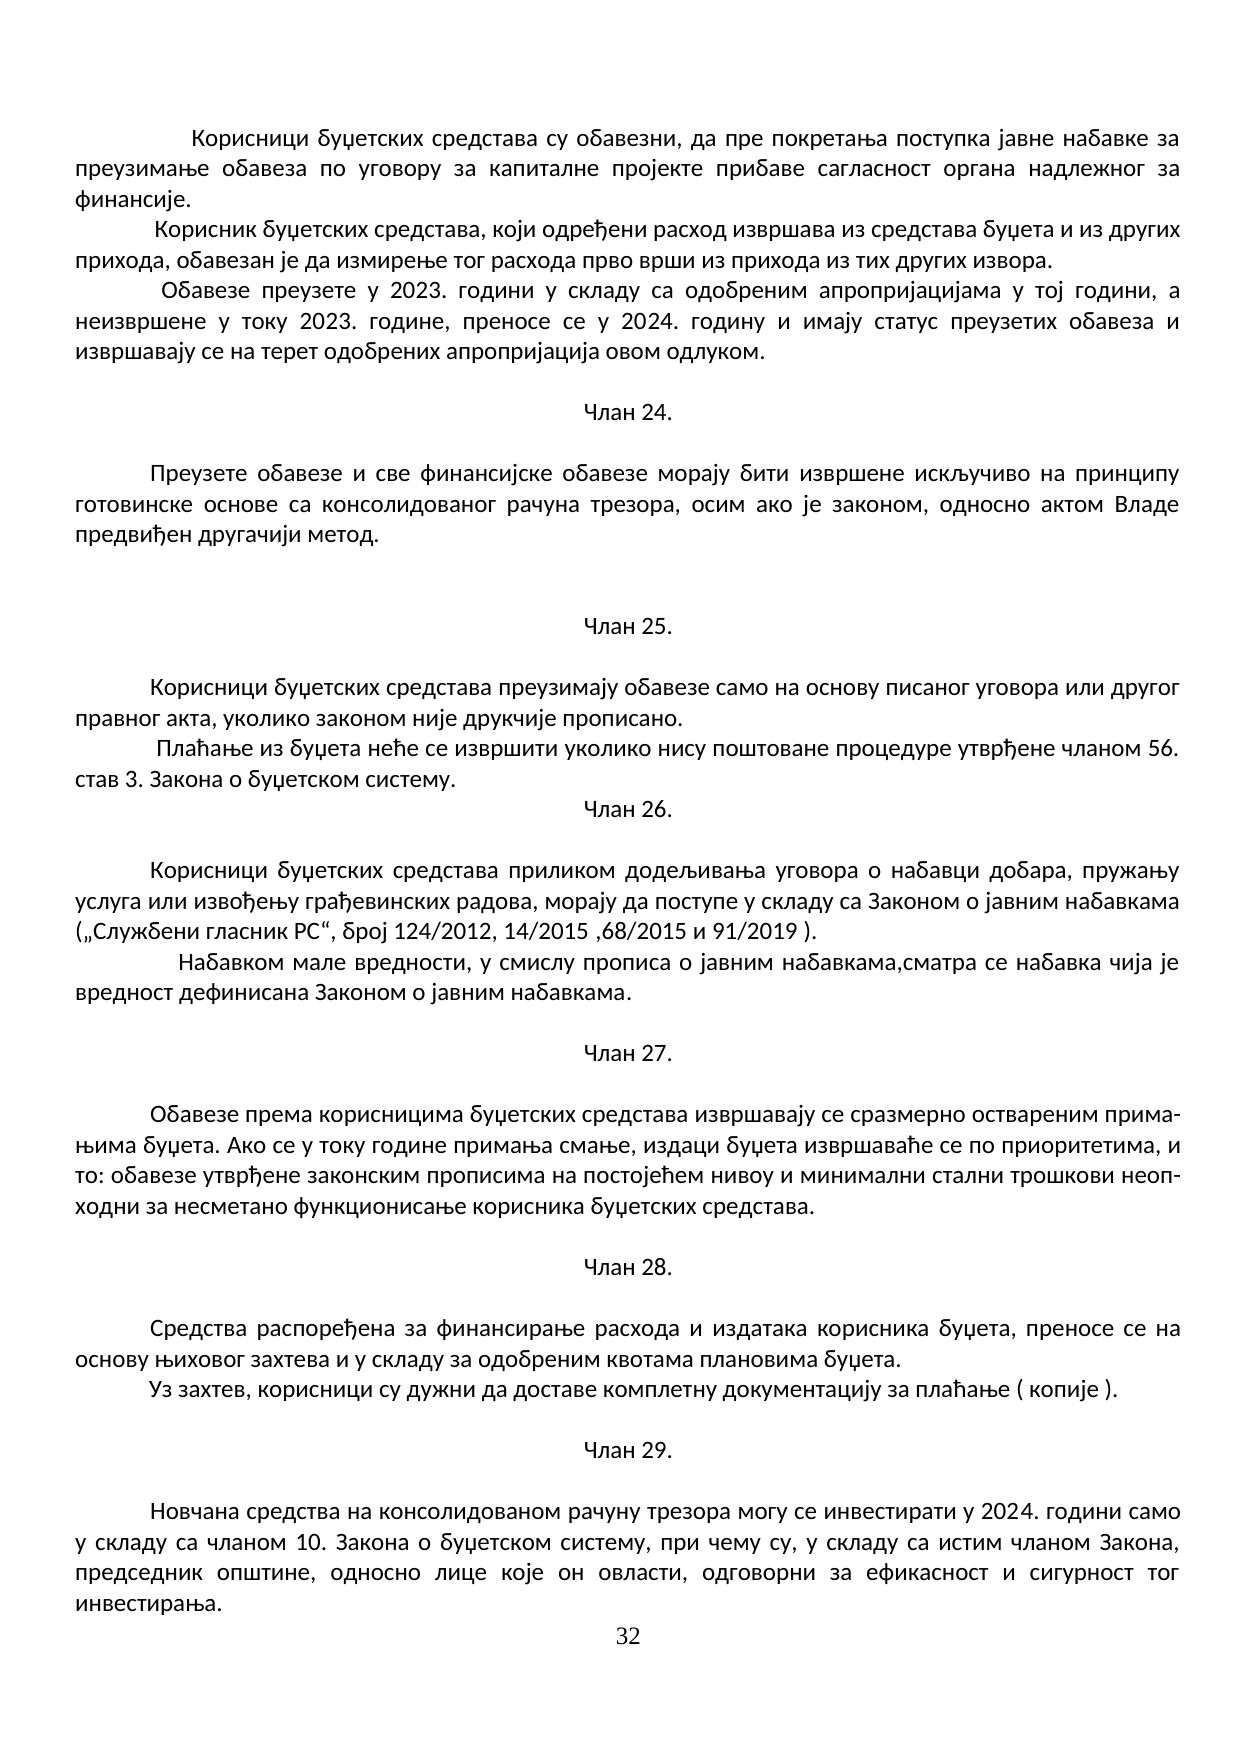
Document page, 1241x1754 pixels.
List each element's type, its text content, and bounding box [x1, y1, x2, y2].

text Члан 28. [75, 1251, 1181, 1282]
text Члан 27. [75, 1037, 1181, 1068]
text Обавезе преузете у 2023. години у складу са одобреним апропријацијама у тој години, а неизвршене у току 2023. године, преносе се у 2024. годину и имају статус преузетих обавеза и извршавају се на терет одобрених апропријација овом одлуком. [75, 274, 1181, 366]
text Корисници буџетских средстава су обавезни, да пре покретања поступка јавне набавке за преузимање обавеза по уговору за капиталне пројекте прибаве сагласност органа надлежног за финансије. [75, 122, 1181, 213]
text Корисници буџетских средстава приликом додељивања уговора о набавци добара, пружању услуга или извођењу грађевинских радова, морају да поступе у складу са Законом o јавним набавкама („Службени гласник РС“, број 124/2012, 14/2015 ,68/2015 и 91/2019 ). [75, 854, 1181, 946]
text Члан 24. [75, 397, 1181, 427]
text Корисници буџетских средстава преузимају обавезе само на основу писаног уговора или другог правног акта, уколико законом није друкчије прописано. [75, 671, 1181, 732]
text Члан 26. [75, 793, 1181, 824]
text Уз захтев, корисници су дужни да доставе комплетну документацију за плаћање ( копије ). [75, 1373, 1181, 1404]
text Преузете обавезе и све финансијске обавезе морају бити извршене искључиво на принципу готовинске основе са консолидованог рачуна трезора, осим ако је законом, односно актом Владе предвиђен другачији метод. [75, 458, 1181, 549]
text Члан 25. [75, 610, 1181, 641]
text Корисник буџетских средстава, који одређени расход извршава из средстава буџета и из других прихода, обавезан је да измирење тог расхода прво врши из прихода из тих других извора. [75, 213, 1181, 274]
text Плаћање из буџета неће се извршити уколико нису поштоване процедуре утврђене чланом 56. став 3. Закона о буџетском систему. [75, 732, 1181, 793]
text Набавком мале вредности, у смислу прописа о јавним набавкама,сматра се набавка чија је вредност дефинисана Законом о јавним набавкама. [75, 946, 1181, 1007]
text Новчана средства на консолидованом рачуну трезора могу се инвестирати у 2024. години само у складу са чланом 10. Закона о буџетском систему, при чему су, у складу са истим чланом Закона, председник општине, односно лице које он овласти, одговорни за ефикасност и сигурност тог инвестирања. [75, 1495, 1181, 1617]
text Обавезе према корисницима буџетских средстава извршавају се сразмерно оствареним примањима буџета. Ако се у току године примања смање, издаци буџета извршаваће се по приоритетима, и то: обавезе утврђене законским прописима на постојећем нивоу и минимални стални трошкови неопходни за несметано функционисање корисника буџетских средстава. [75, 1098, 1181, 1221]
text Средства распоређена за финансирање расхода и издатака корисника буџета, преносе се на основу њиховог захтева и у складу за одобреним квотама плановима буџета. [75, 1312, 1181, 1373]
text Члан 29. [75, 1434, 1181, 1465]
